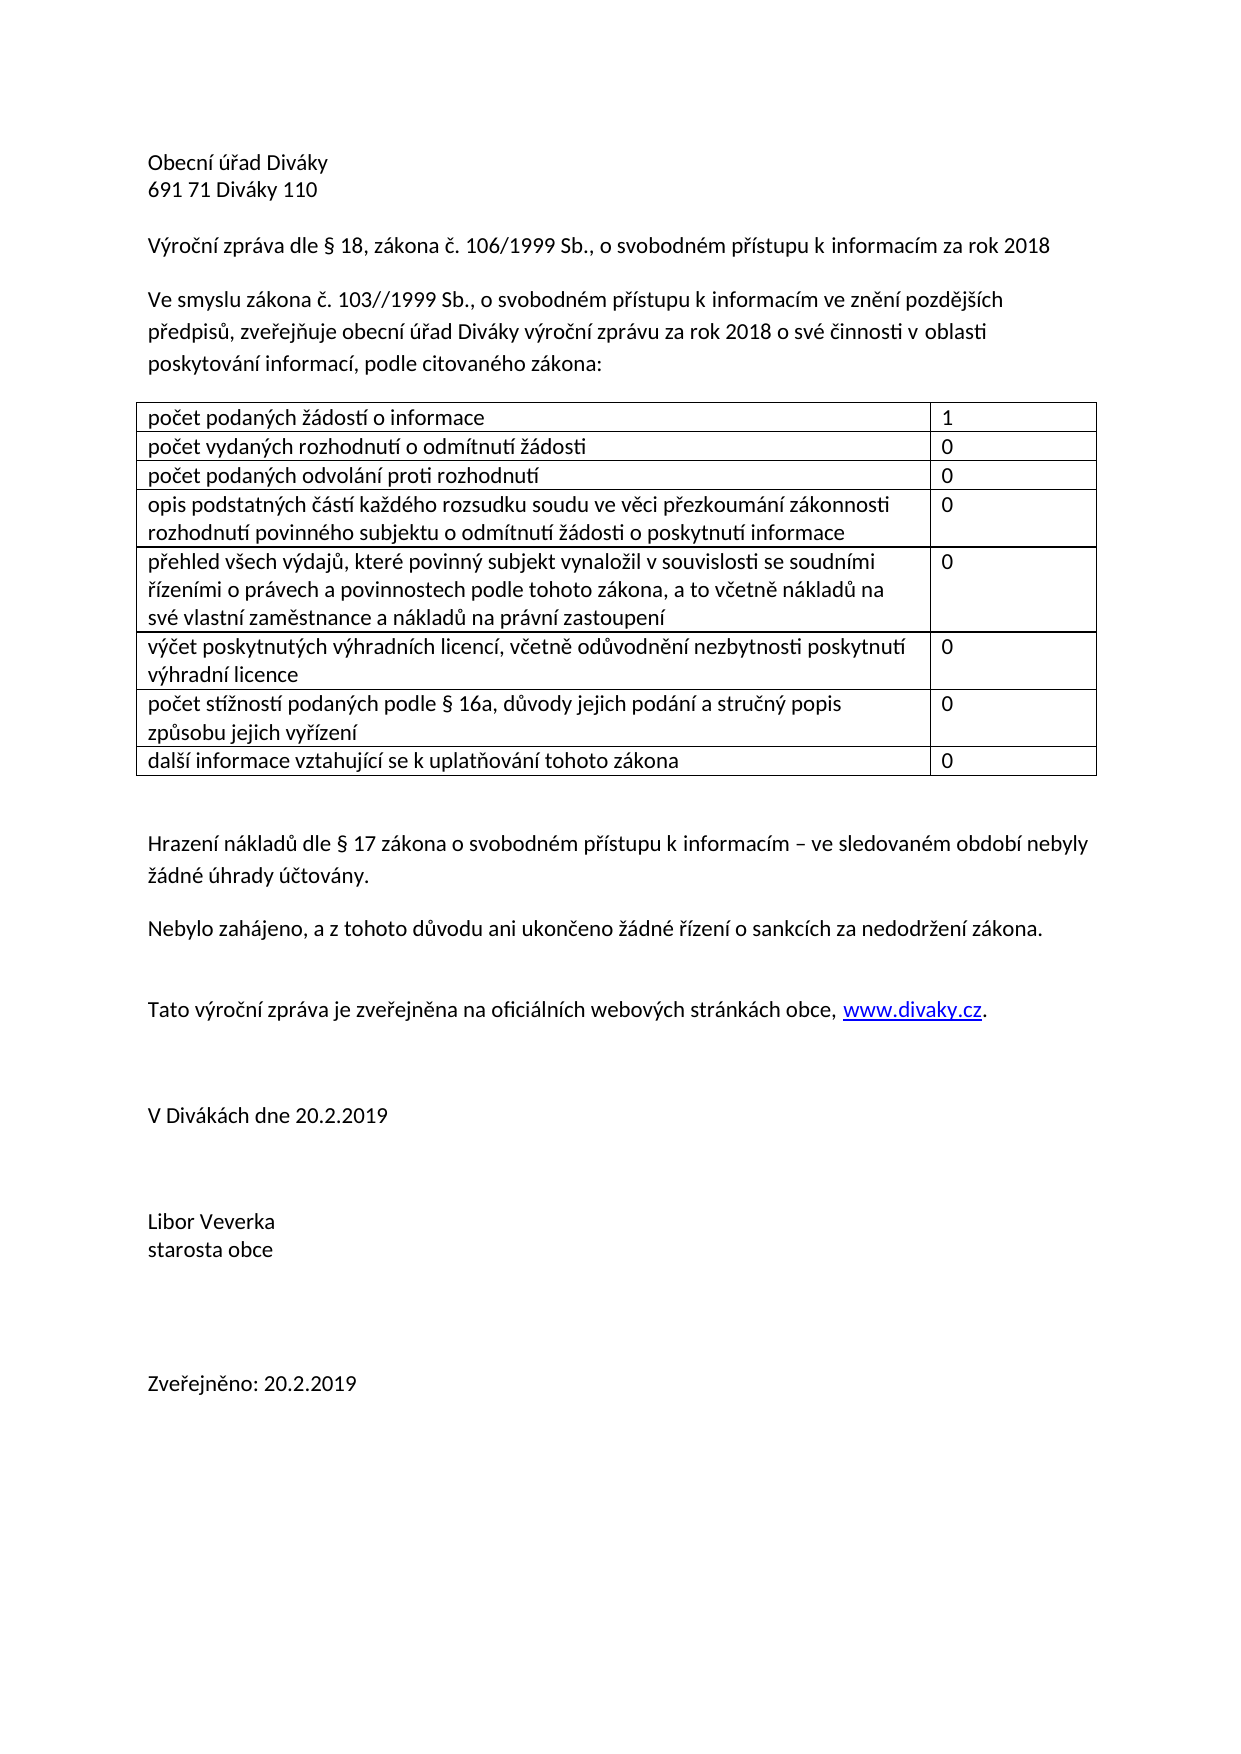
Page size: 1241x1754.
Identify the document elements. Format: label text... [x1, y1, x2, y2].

table_cell další informace vztahující se k uplatňování tohoto zákona [137, 747, 930, 775]
text 691 71 Diváky 110 [148, 176, 1093, 204]
table_cell 0 [931, 747, 1096, 775]
text Obecní úřad Diváky [148, 148, 1093, 176]
table_cell 0 [931, 548, 1096, 631]
text starosta obce [148, 1235, 1093, 1263]
table_cell počet podaných odvolání proti rozhodnutí [137, 461, 930, 489]
table_cell 0 [931, 432, 1096, 460]
text Hrazení nákladů dle § 17 zákona o svobodném přístupu k informacím – ve sledovaném období nebyly žádné úhrady účtovány. [148, 829, 1093, 889]
table_cell 0 [931, 490, 1096, 546]
table_cell počet vydaných rozhodnutí o odmítnutí žádosti [137, 432, 930, 460]
table_cell opis podstatných částí každého rozsudku soudu ve věci přezkoumání zákonnosti rozhodnutí povinného subjektu o odmítnutí žádosti o poskytnutí informace [137, 490, 930, 546]
text Výroční zpráva dle § 18, zákona č. 106/1999 Sb., o svobodném přístupu k informacím za rok 2018 [148, 232, 1093, 260]
table_header počet podaných žádostí o informace [137, 403, 930, 431]
table_cell přehled všech výdajů, které povinný subjekt vynaložil v souvislosti se soudními řízeními o právech a povinnostech podle tohoto zákona, a to včetně nákladů na své vlastní zaměstnance a nákladů na právní zastoupení [137, 548, 930, 631]
table_cell 0 [931, 633, 1096, 688]
table_header 1 [931, 403, 1096, 431]
table_cell počet stížností podaných podle § 16a, důvody jejich podání a stručný popis způsobu jejich vyřízení [137, 690, 930, 746]
text Ve smyslu zákona č. 103//1999 Sb., o svobodném přístupu k informacím ve znění pozdějších předpisů, zveřejňuje obecní úřad Diváky výroční zprávu za rok 2018 o své činnosti v oblasti poskytování informací, podle citovaného zákona: [148, 285, 1093, 377]
table_cell 0 [931, 690, 1096, 746]
text Libor Veverka [148, 1207, 1093, 1235]
text Nebylo zahájeno, a z tohoto důvodu ani ukončeno žádné řízení o sankcích za nedodržení zákona. [148, 914, 1093, 942]
text Tato výroční zpráva je zveřejněna na oficiálních webových stránkách obce, www.divaky.cz. [148, 995, 1093, 1023]
text V Divákách dne 20.2.2019 [148, 1101, 1093, 1129]
text Zveřejněno: 20.2.2019 [148, 1369, 1093, 1397]
table_cell 0 [931, 461, 1096, 489]
table_cell výčet poskytnutých výhradních licencí, včetně odůvodnění nezbytnosti poskytnutí výhradní licence [137, 633, 930, 688]
